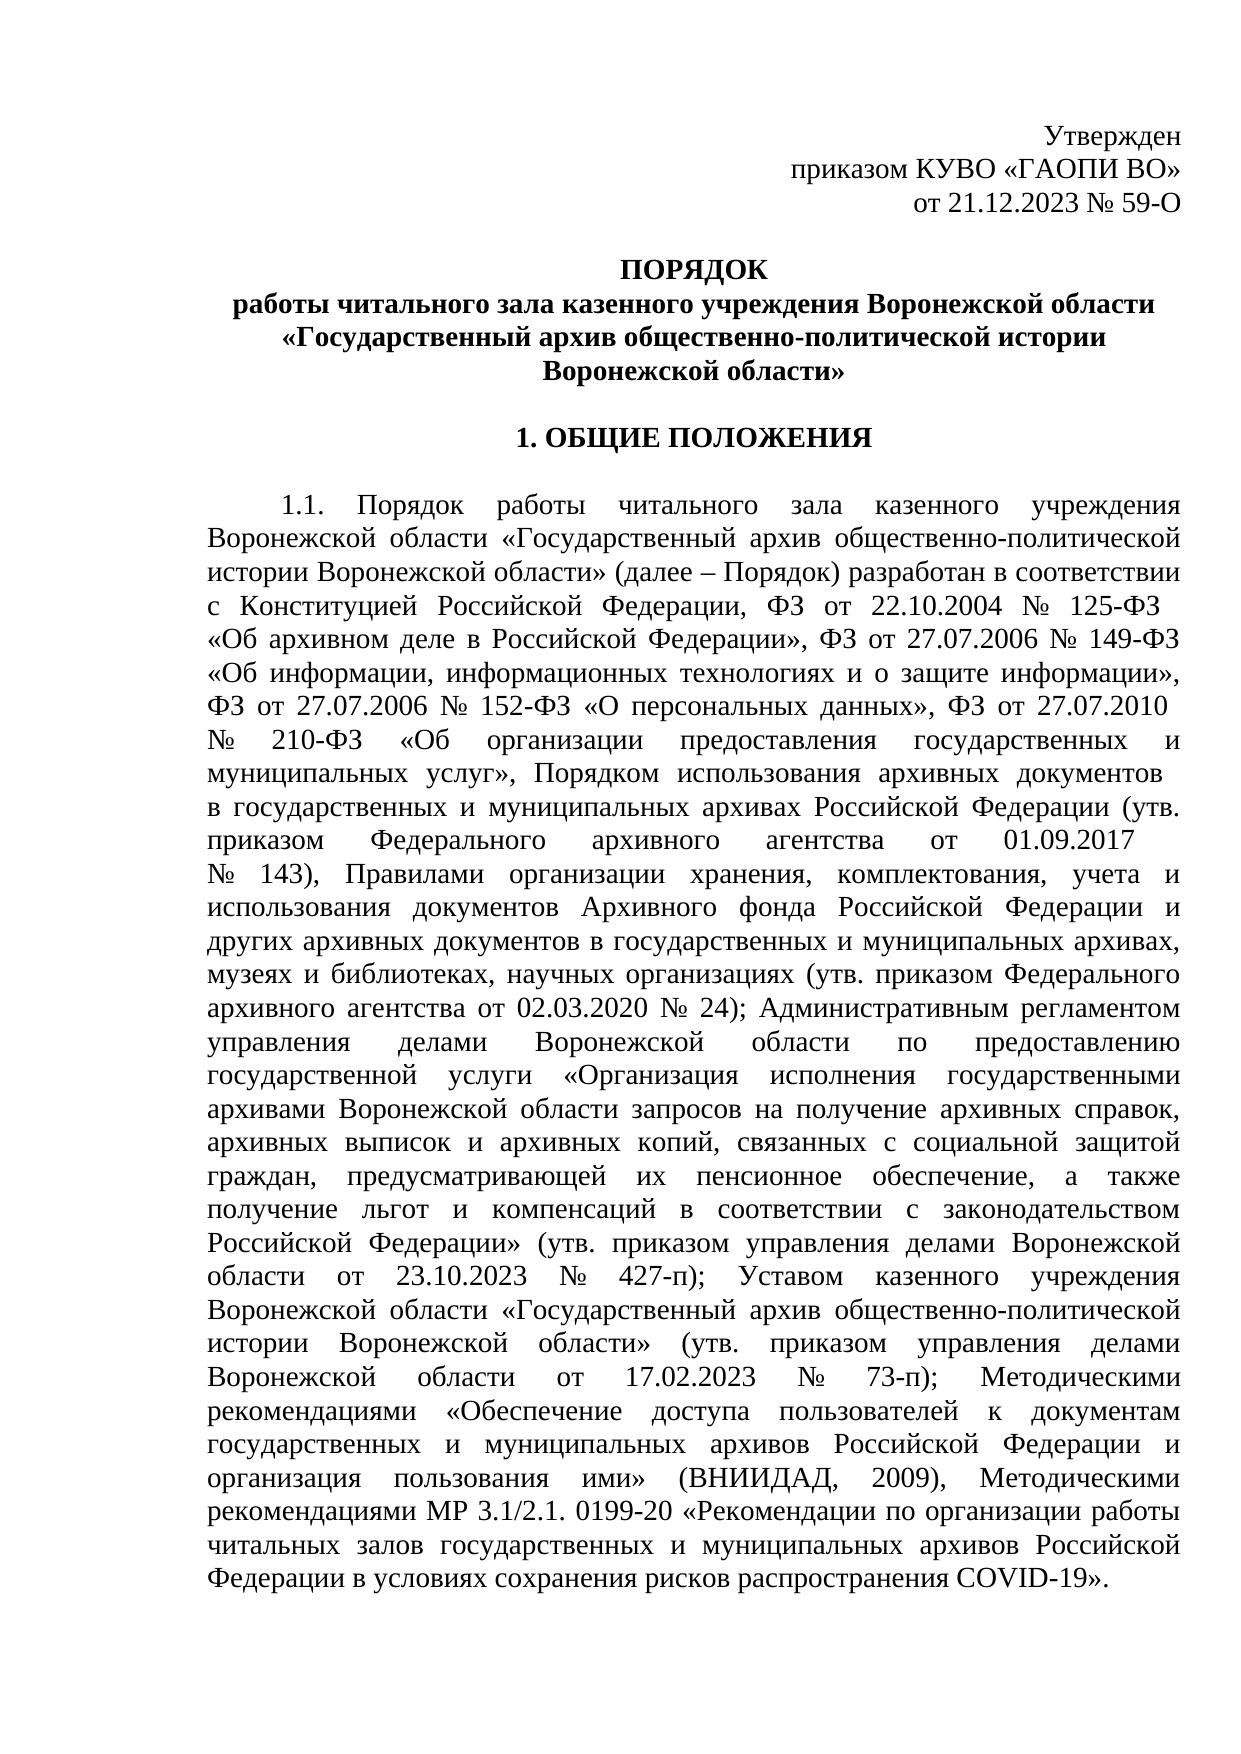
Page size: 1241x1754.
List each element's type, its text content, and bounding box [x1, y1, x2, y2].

text от 21.12.2023 № 59-О [207, 185, 1181, 219]
text ПОРЯДОК [207, 252, 1181, 286]
text приказом КУВО «ГАОПИ ВО» [207, 152, 1181, 185]
text 1. ОБЩИЕ ПОЛОЖЕНИЯ [207, 420, 1181, 453]
text работы читального зала казенного учреждения Воронежской области «Государственный архив общественно-политической истории Воронежской области» [207, 286, 1181, 386]
text Утвержден [207, 118, 1181, 152]
text 1.1. Порядок работы читального зала казенного учреждения Воронежской области «Государственный архив общественно-политической истории Воронежской области» (далее – Порядок) разработан в соответствии с Конституцией Российской Федерации, ФЗ от 22.10.2004 № 125-ФЗ «Об архивном деле в Российской Федерации», ФЗ от 27.07.2006 № 149-ФЗ «Об информации, информационных технологиях и о защите информации», ФЗ от 27.07.2006 № 152-ФЗ «О персональных данных», ФЗ от 27.07.2010 № 210-ФЗ «Об организации предоставления государственных и муниципальных услуг», Порядком использования архивных документов в государственных и муниципальных архивах Российской Федерации (утв. приказом Федерального архивного агентства от 01.09.2017 № 143), Правилами организации хранения, комплектования, учета и использования документов Архивного фонда Российской Федерации и других архивных документов в государственных и муниципальных архивах, музеях и библиотеках, научных организациях (утв. приказом Федерального архивного агентства от 02.03.2020 № 24); Административным регламентом управления делами Воронежской области по предоставлению государственной услуги «Организация исполнения государственными архивами Воронежской области запросов на получение архивных справок, архивных выписок и архивных копий, связанных с социальной защитой граждан, предусматривающей их пенсионное обеспечение, а также получение льгот и компенсаций в соответствии с законодательством Российской Федерации» (утв. приказом управления делами Воронежской области от 23.10.2023 № 427-п); Уставом казенного учреждения Воронежской области «Государственный архив общественно-политической истории Воронежской области» (утв. приказом управления делами Воронежской области от 17.02.2023 № 73-п); Методическими рекомендациями «Обеспечение доступа пользователей к документам государственных и муниципальных архивов Российской Федерации и организация пользования ими» (ВНИИДАД, 2009), Методическими рекомендациями МР 3.1/2.1. 0199-20 «Рекомендации по организации работы читальных залов государственных и муниципальных архивов Российской Федерации в условиях сохранения рисков распространения COVID-19». [207, 487, 1181, 1594]
